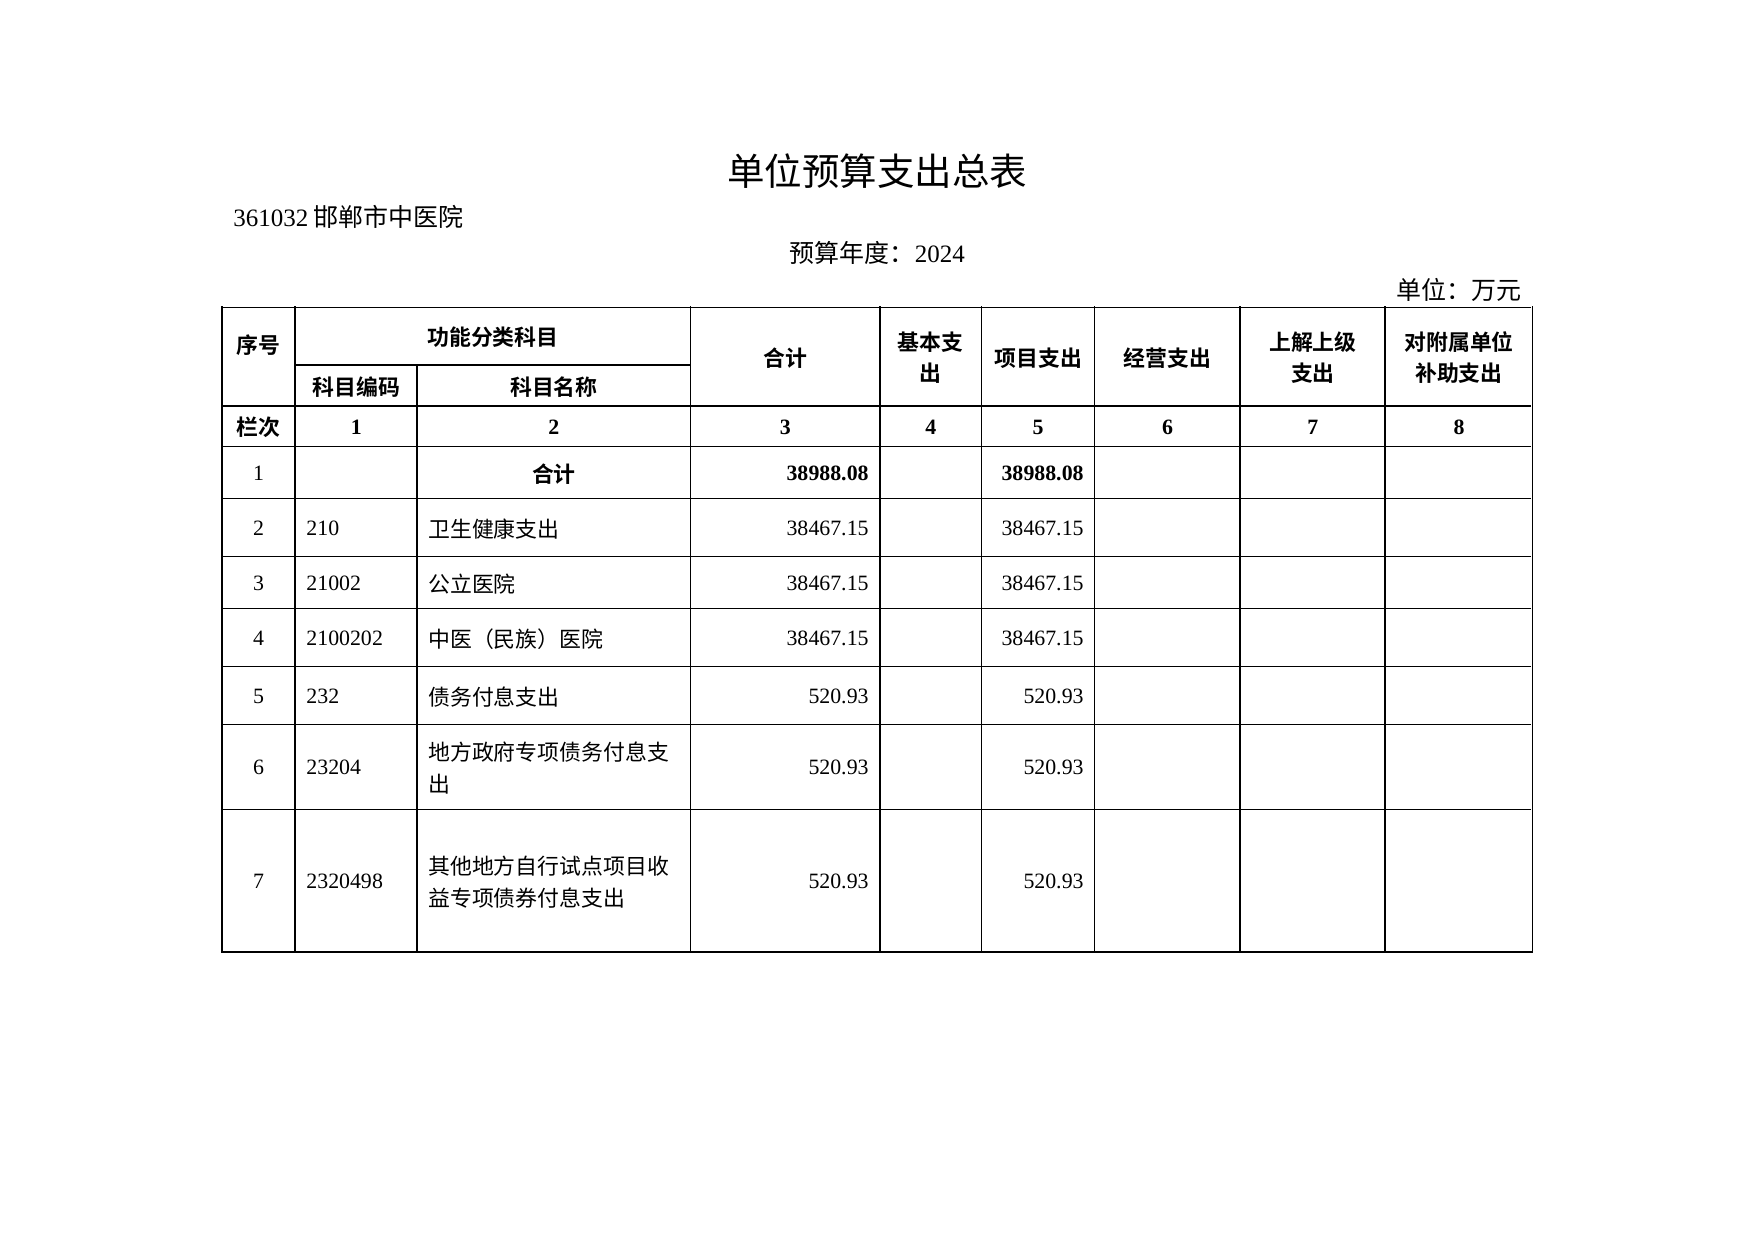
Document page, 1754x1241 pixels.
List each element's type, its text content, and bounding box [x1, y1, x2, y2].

table_cell 地方政府专项债务付息支出 [418, 725, 690, 808]
table_cell [1095, 609, 1239, 666]
table_cell 38467.15 [691, 609, 879, 666]
table_cell 卫生健康支出 [418, 499, 690, 556]
table_cell 科目编码 [296, 366, 416, 405]
table_cell 基本支出 [881, 308, 981, 405]
table_cell 序号 [223, 308, 294, 405]
table_cell [1095, 499, 1239, 556]
table_cell [881, 499, 981, 556]
table_cell 项目支出 [982, 308, 1094, 405]
table_cell [1386, 446, 1532, 498]
table_cell [1095, 667, 1239, 724]
table_cell [1095, 447, 1239, 498]
table_cell [1241, 499, 1384, 556]
table_cell 520.93 [691, 667, 879, 724]
table_cell 2 [223, 499, 294, 556]
table_cell [1241, 725, 1384, 808]
table_cell 4 [881, 407, 981, 446]
table_cell [1241, 810, 1384, 951]
table_cell 38467.15 [982, 609, 1094, 666]
table_cell 2 [418, 407, 690, 446]
table_cell 对附属单位补助支出 [1386, 306, 1532, 405]
table_cell 功能分类科目 [296, 308, 690, 364]
table_cell 38467.15 [691, 499, 879, 556]
table_cell 7 [223, 810, 294, 951]
table_cell [1241, 447, 1384, 498]
table_cell [1095, 557, 1239, 608]
table_cell [881, 609, 981, 666]
table_cell 6 [223, 725, 294, 808]
table_cell [296, 447, 416, 498]
table_cell 2100202 [296, 609, 416, 666]
table_cell [1386, 666, 1532, 724]
table_cell 公立医院 [418, 557, 690, 608]
table_cell 21002 [296, 557, 416, 608]
table_cell [1095, 810, 1239, 951]
table_cell 520.93 [691, 725, 879, 808]
table_cell 科目名称 [418, 366, 690, 405]
table_cell 38988.08 [691, 447, 879, 498]
table_cell 3 [691, 407, 879, 446]
table_cell 520.93 [982, 810, 1094, 951]
table_cell [1241, 667, 1384, 724]
table_cell 4 [223, 609, 294, 666]
table_cell 6 [1095, 407, 1239, 446]
table_cell 23204 [296, 725, 416, 808]
table_cell [881, 667, 981, 724]
table_cell [1241, 557, 1384, 608]
table_cell 合计 [691, 308, 879, 405]
table_cell 38467.15 [982, 557, 1094, 608]
table_cell [881, 447, 981, 498]
table_cell [881, 557, 981, 608]
table_cell [1386, 608, 1532, 666]
table_cell 2320498 [296, 810, 416, 951]
table_cell 3 [223, 557, 294, 608]
table_cell 520.93 [691, 810, 879, 951]
table_cell 上解上级 支出 [1241, 308, 1384, 405]
text 单位预算支出总表 [106, 142, 1648, 196]
table_cell 债务付息支出 [418, 667, 690, 724]
table_cell 520.93 [982, 667, 1094, 724]
table_cell 210 [296, 499, 416, 556]
table_cell 经营支出 [1095, 308, 1239, 405]
table_cell 8 [1386, 405, 1532, 446]
table_header 361032邯郸市中医院 预算年度：2024 单位：万元 [223, 198, 1532, 306]
table_cell 合计 [418, 447, 690, 498]
table_cell [1386, 556, 1532, 608]
table_cell 其他地方自行试点项目收益专项债券付息支出 [418, 810, 690, 951]
table_cell 5 [982, 407, 1094, 446]
table_cell [1241, 609, 1384, 666]
table_cell [1095, 725, 1239, 808]
table_cell 38988.08 [982, 447, 1094, 498]
table_cell [881, 810, 981, 951]
table_cell 7 [1241, 407, 1384, 446]
table_cell 1 [223, 447, 294, 498]
table_cell [1386, 498, 1532, 556]
table_cell 栏次 [223, 407, 294, 446]
table_cell [1386, 809, 1532, 951]
table_cell 232 [296, 667, 416, 724]
table_cell 中医（民族）医院 [418, 609, 690, 666]
table_cell 38467.15 [982, 499, 1094, 556]
table_cell 5 [223, 667, 294, 724]
table_cell [1386, 724, 1532, 808]
table_cell 1 [296, 407, 416, 446]
table_cell 38467.15 [691, 557, 879, 608]
table_cell [881, 725, 981, 808]
table_cell 520.93 [982, 725, 1094, 808]
